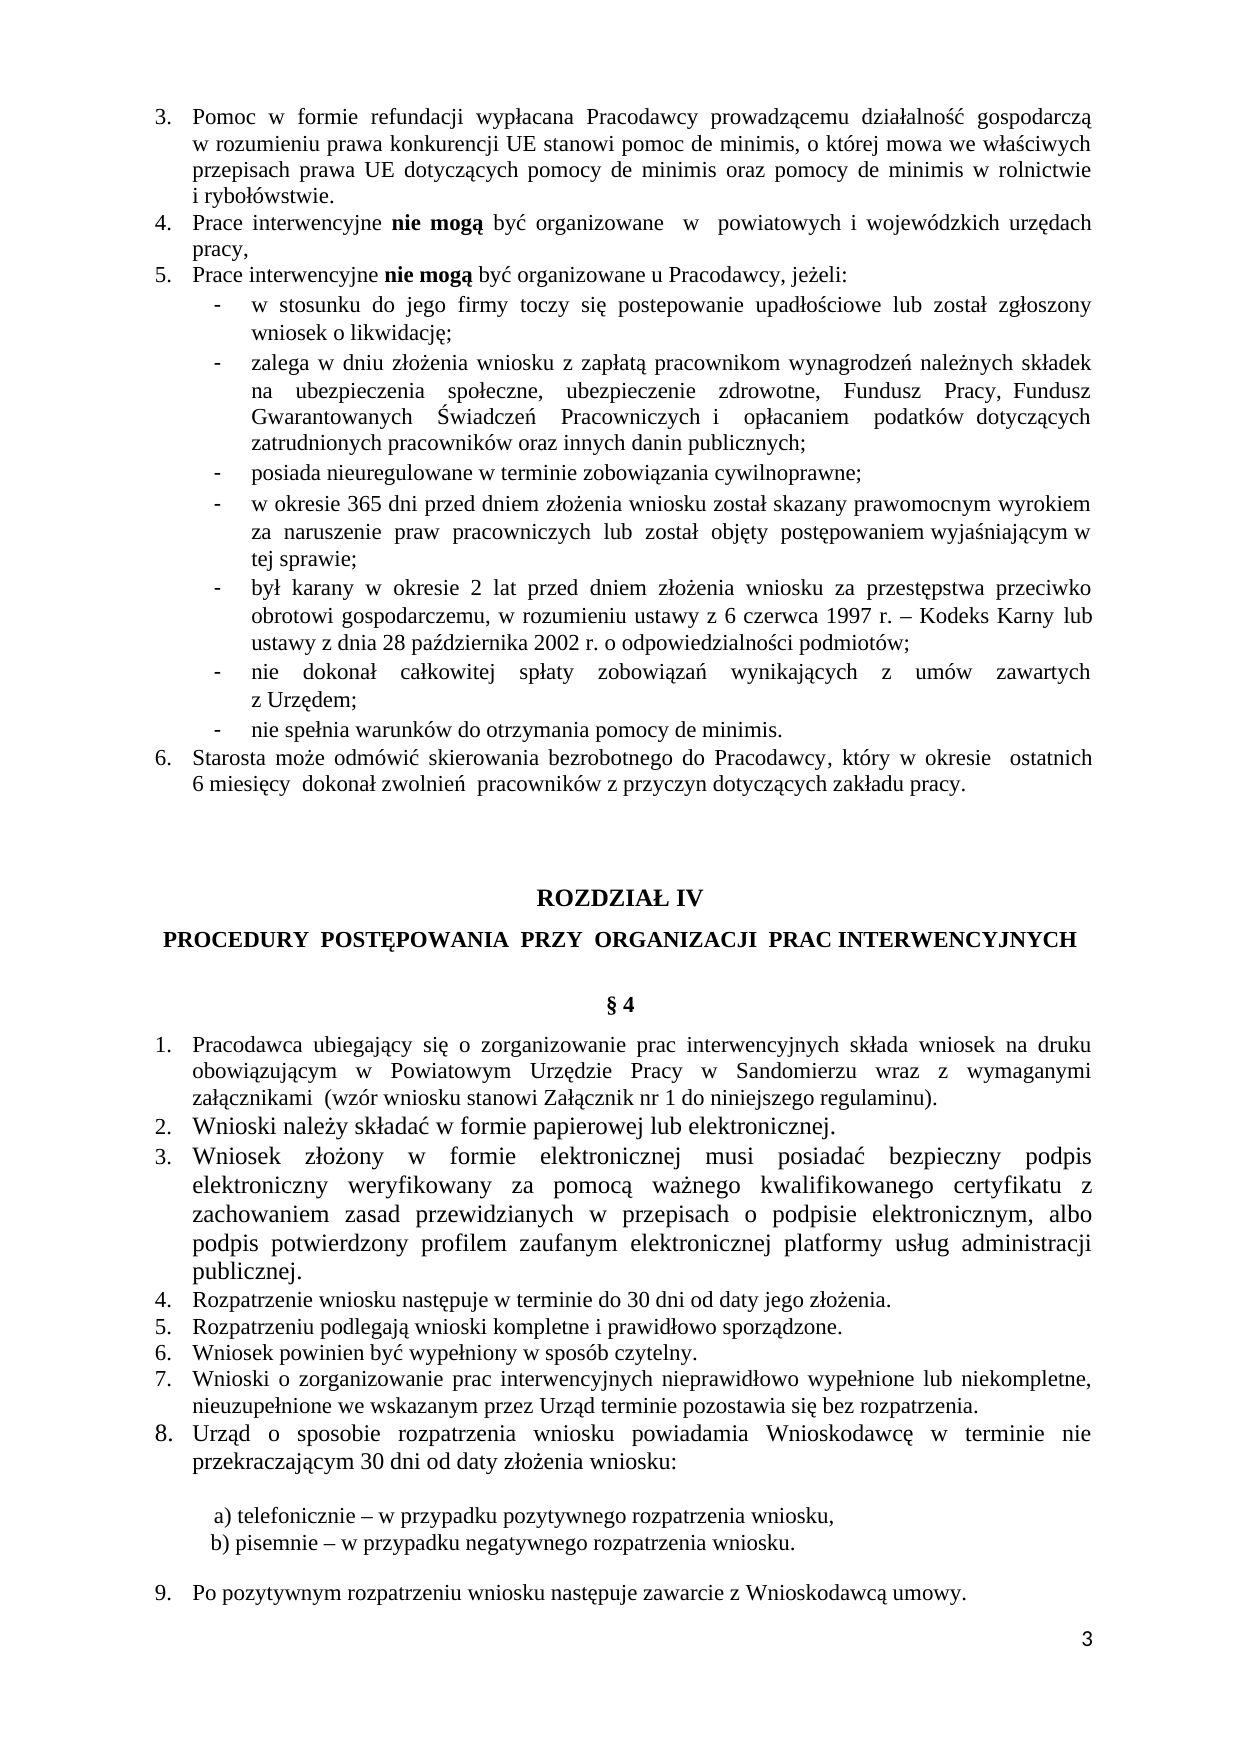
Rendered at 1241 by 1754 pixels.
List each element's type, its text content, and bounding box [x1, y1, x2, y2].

list Prace interwencyjne nie mogą być organizowane u Pracodawcy, jeżeli: [154, 262, 1093, 288]
list nie dokonał całkowitej spłaty zobowiązań wynikających z umów zawartych z Urzędem; [213, 655, 1093, 713]
list Po pozytywnym rozpatrzeniu wniosku następuje zawarcie z Wnioskodawcą umowy. [154, 1579, 1093, 1605]
list w okresie 365 dni przed dniem złożenia wniosku został skazany prawomocnym wyrokiem za naruszenie praw pracowniczych lub został objęty postępowaniem wyjaśniającym w tej sprawie; [213, 487, 1093, 571]
list Urząd o sposobie rozpatrzenia wniosku powiadamia Wnioskodawcę w terminie nie przekraczającym 30 dni od daty złożenia wniosku: [154, 1418, 1093, 1474]
list Pomoc w formie refundacji wypłacana Pracodawcy prowadzącemu działalność gospodarczą w rozumieniu prawa konkurencji UE stanowi pomoc de minimis, o której mowa we właściwych przepisach prawa UE dotyczących pomocy de minimis oraz pomocy de minimis w rolnictwie i rybołówstwie. [154, 103, 1093, 209]
list Wniosek powinien być wypełniony w sposób czytelny. [154, 1339, 1093, 1366]
text PROCEDURY POSTĘPOWANIA PRZY ORGANIZACJI PRAC INTERWENCYJNYCH [148, 926, 1093, 952]
list Starosta może odmówić skierowania bezrobotnego do Pracodawcy, który w okresie ostatnich 6 miesięcy dokonał zwolnień pracowników z przyczyn dotyczących zakładu pracy. [154, 744, 1093, 797]
list zalega w dniu złożenia wniosku z zapłatą pracownikom wynagrodzeń należnych składek na ubezpieczenia społeczne, ubezpieczenie zdrowotne, Fundusz Pracy, Fundusz Gwarantowanych Świadczeń Pracowniczych i opłacaniem podatków dotyczących zatrudnionych pracowników oraz innych danin publicznych; [213, 346, 1093, 456]
list Pracodawca ubiegający się o zorganizowanie prac interwencyjnych składa wniosek na druku obowiązującym w Powiatowym Urzędzie Pracy w Sandomierzu wraz z wymaganymi załącznikami (wzór wniosku stanowi Załącznik nr 1 do niniejszego regulaminu). [154, 1031, 1093, 1110]
list Wnioski o zorganizowanie prac interwencyjnych nieprawidłowo wypełnione lub niekompletne, nieuzupełnione we wskazanym przez Urząd terminie pozostawia się bez rozpatrzenia. [154, 1366, 1093, 1418]
list Wnioski należy składać w formie papierowej lub elektronicznej. [154, 1111, 1093, 1140]
text a) telefonicznie – w przypadku pozytywnego rozpatrzenia wniosku, [185, 1502, 1093, 1528]
list w stosunku do jego firmy toczy się postepowanie upadłościowe lub został zgłoszony wniosek o likwidację; [213, 288, 1093, 346]
text ROZDZIAŁ IV [148, 883, 1093, 912]
list posiada nieuregulowane w terminie zobowiązania cywilnoprawne; [213, 456, 1093, 487]
list nie spełnia warunków do otrzymania pomocy de minimis. [213, 713, 1093, 744]
list Rozpatrzenie wniosku następuje w terminie do 30 dni od daty jego złożenia. [154, 1286, 1093, 1313]
list był karany w okresie 2 lat przed dniem złożenia wniosku za przestępstwa przeciwko obrotowi gospodarczemu, w rozumieniu ustawy z 6 czerwca 1997 r. – Kodeks Karny lub ustawy z dnia 28 października 2002 r. o odpowiedzialności podmiotów; [213, 571, 1093, 655]
list Rozpatrzeniu podlegają wnioski kompletne i prawidłowo sporządzone. [154, 1313, 1093, 1339]
text § 4 [148, 991, 1093, 1018]
list Wniosek złożony w formie elektronicznej musi posiadać bezpieczny podpis elektroniczny weryfikowany za pomocą ważnego kwalifikowanego certyfikatu z zachowaniem zasad przewidzianych w przepisach o podpisie elektronicznym, albo podpis potwierdzony profilem zaufanym elektronicznej platformy usług administracji publicznej. [154, 1141, 1093, 1285]
text b) pisemnie – w przypadku negatywnego rozpatrzenia wniosku. [148, 1528, 1093, 1555]
list Prace interwencyjne nie mogą być organizowane w powiatowych i wojewódzkich urzędach pracy, [154, 209, 1093, 262]
